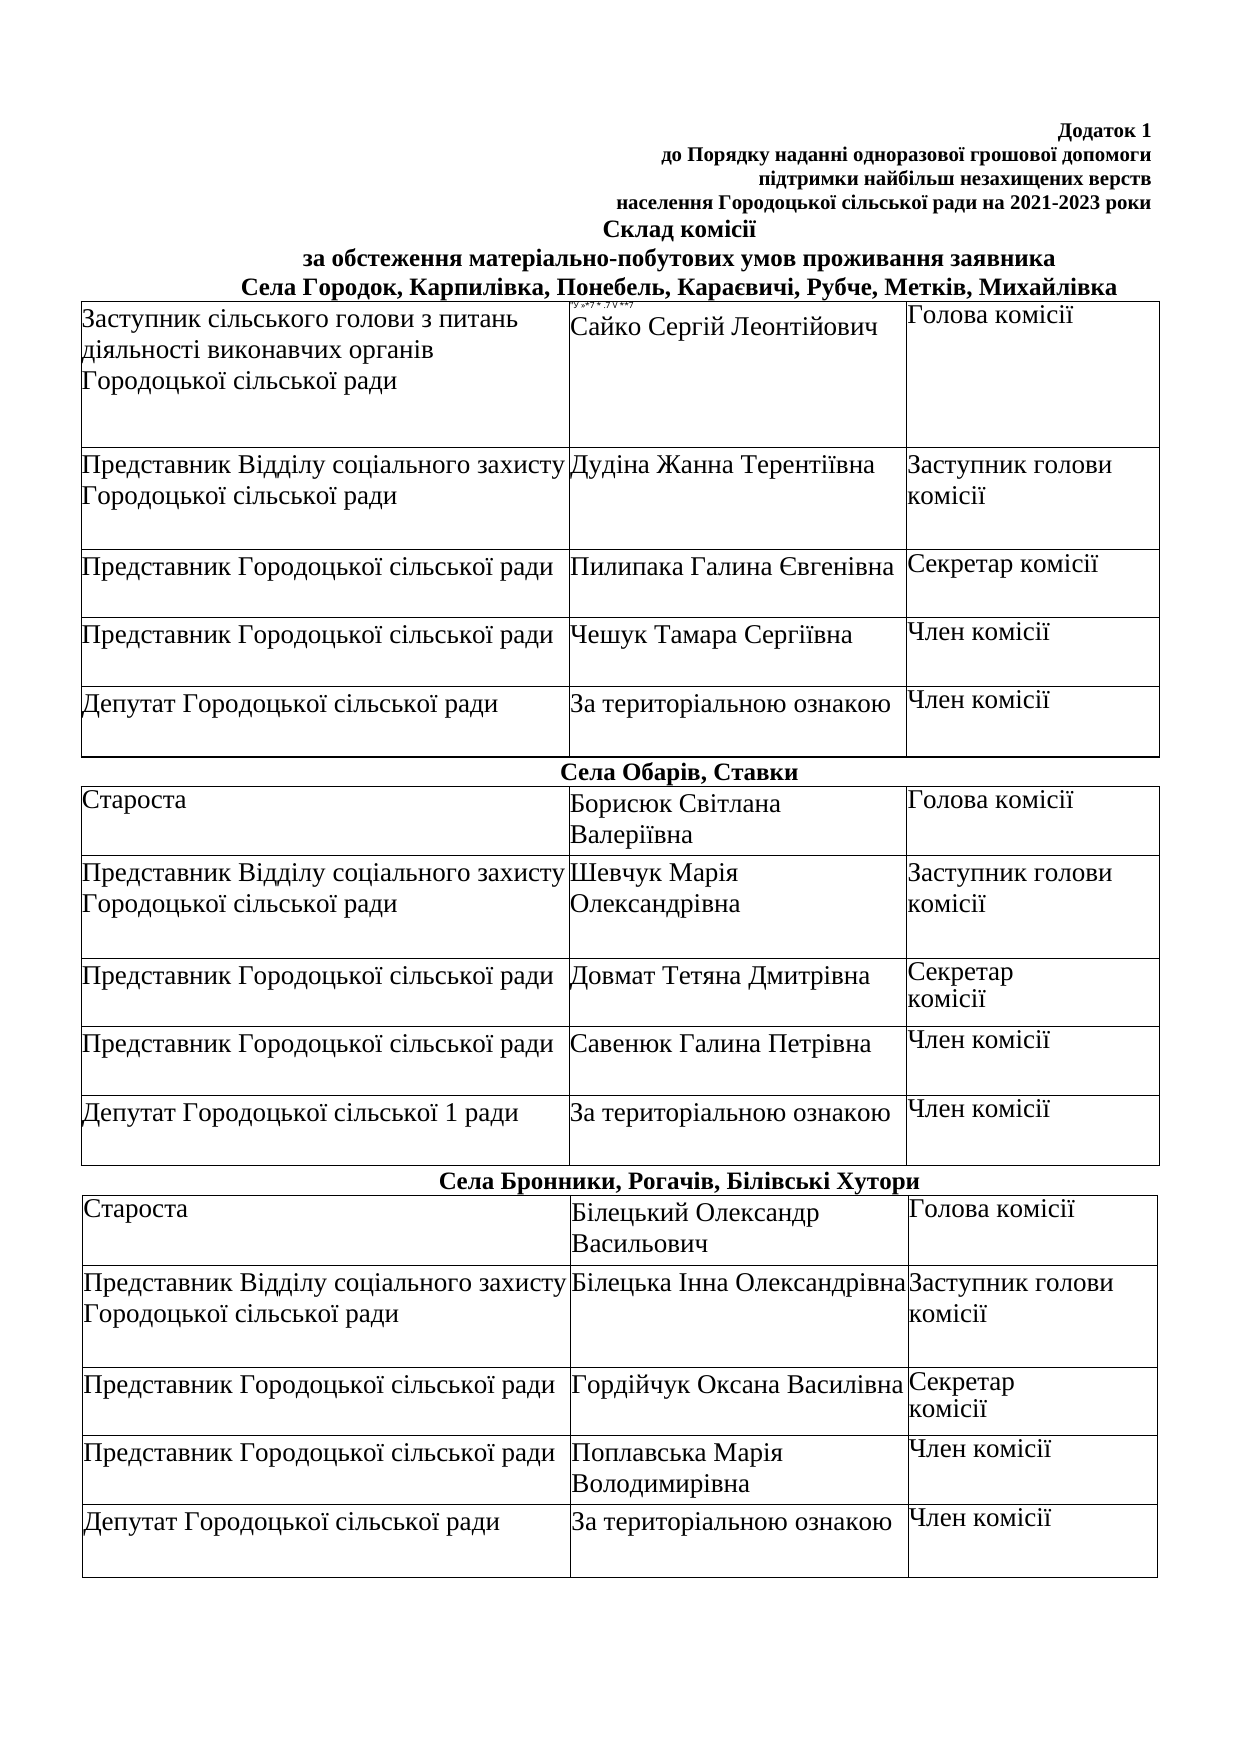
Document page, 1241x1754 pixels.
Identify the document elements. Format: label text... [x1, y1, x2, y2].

table_cell Представник Городоцької сільської ради [82, 1027, 569, 1095]
table_cell Секретар комісії [909, 1368, 1157, 1435]
table_cell Член комісії [907, 1096, 1159, 1165]
table_header Борисюк Світлана Валеріївна [570, 787, 906, 855]
table_cell Білецька Інна Олександрівна [571, 1266, 908, 1367]
table_cell Представник Городоцької сільської ради [82, 959, 569, 1026]
table_cell Заступник голови комісії [909, 1266, 1157, 1367]
table_header Заступник сільського голови з питань діяльності виконавчих органів Городоцької сільської ради [82, 302, 569, 447]
table_cell Представник Відділу соціального захисту Городоцької сільської ради [82, 448, 569, 549]
table_cell Поплавська Марія Володимирівна [571, 1436, 908, 1504]
table_cell Гордійчук Оксана Василівна [571, 1368, 908, 1435]
table_cell Депутат Городоцької сільської 1 ради [82, 1096, 569, 1165]
table_cell Представник Відділу соціального захисту Городоцької сільської ради [82, 856, 569, 958]
text Села Обарів, Ставки [177, 301, 1181, 786]
table_cell Довмат Тетяна Дмитрівна [570, 959, 906, 1026]
table_header Голова комісії [909, 1196, 1157, 1265]
table_header Староста [83, 1196, 570, 1265]
table_cell Депутат Городоцької сільської ради [83, 1505, 570, 1577]
table_cell Секретар комісії [907, 959, 1159, 1026]
table_cell Член комісії [907, 618, 1159, 686]
table_header Білецький Олександр Васильович [571, 1196, 908, 1265]
table_cell Заступник голови комісії [907, 448, 1159, 549]
table_cell Заступник голови комісії [907, 856, 1159, 958]
table_cell Депутат Городоцької сільської ради [82, 687, 569, 756]
table_cell Чешук Тамара Сергіївна [570, 618, 906, 686]
table_cell Член комісії [907, 1027, 1159, 1095]
table_header "У »*7 * .7 V **7 Сайко Сергій Леонтійович [570, 302, 906, 447]
table_cell Шевчук Марія Олександрівна [570, 856, 906, 958]
table_cell За територіальною ознакою [571, 1505, 908, 1577]
table_cell Секретар комісії [907, 550, 1159, 617]
text Склад комісії за обстеження матеріально-побутових умов проживання заявника Села Городок, Карпилівка, Понебель, Караєвичі, Рубче, Метків, Михайлівка [177, 214, 1181, 301]
table_cell Представник Городоцької сільської ради [82, 550, 569, 617]
table_cell За територіальною ознакою [570, 1096, 906, 1165]
table_cell Пилипака Галина Євгенівна [570, 550, 906, 617]
table_header Голова комісії [907, 302, 1159, 447]
table_cell Дудіна Жанна Терентіївна [570, 448, 906, 549]
text Додаток 1 до Порядку наданні одноразової грошової допомоги підтримки найбільш незахищених верств населення Городоцької сільської ради на 2021-2023 роки [177, 118, 1151, 214]
table_cell Член комісії [909, 1505, 1157, 1577]
table_cell Представник Відділу соціального захисту Городоцької сільської ради [83, 1266, 570, 1367]
table_cell Представник Городоцької сільської ради [82, 618, 569, 686]
text Села Бронники, Рогачів, Білівські Хутори [177, 786, 1181, 1194]
table_cell Представник Городоцької сільської ради [83, 1436, 570, 1504]
table_cell Представник Городоцької сільської ради [83, 1368, 570, 1435]
table_cell Член комісії [907, 687, 1159, 756]
table_cell За територіальною ознакою [570, 687, 906, 756]
table_cell Член комісії [909, 1436, 1157, 1504]
table_header Голова комісії [907, 787, 1159, 855]
table_cell Савенюк Галина Петрівна [570, 1027, 906, 1095]
table_header Староста [82, 787, 569, 855]
